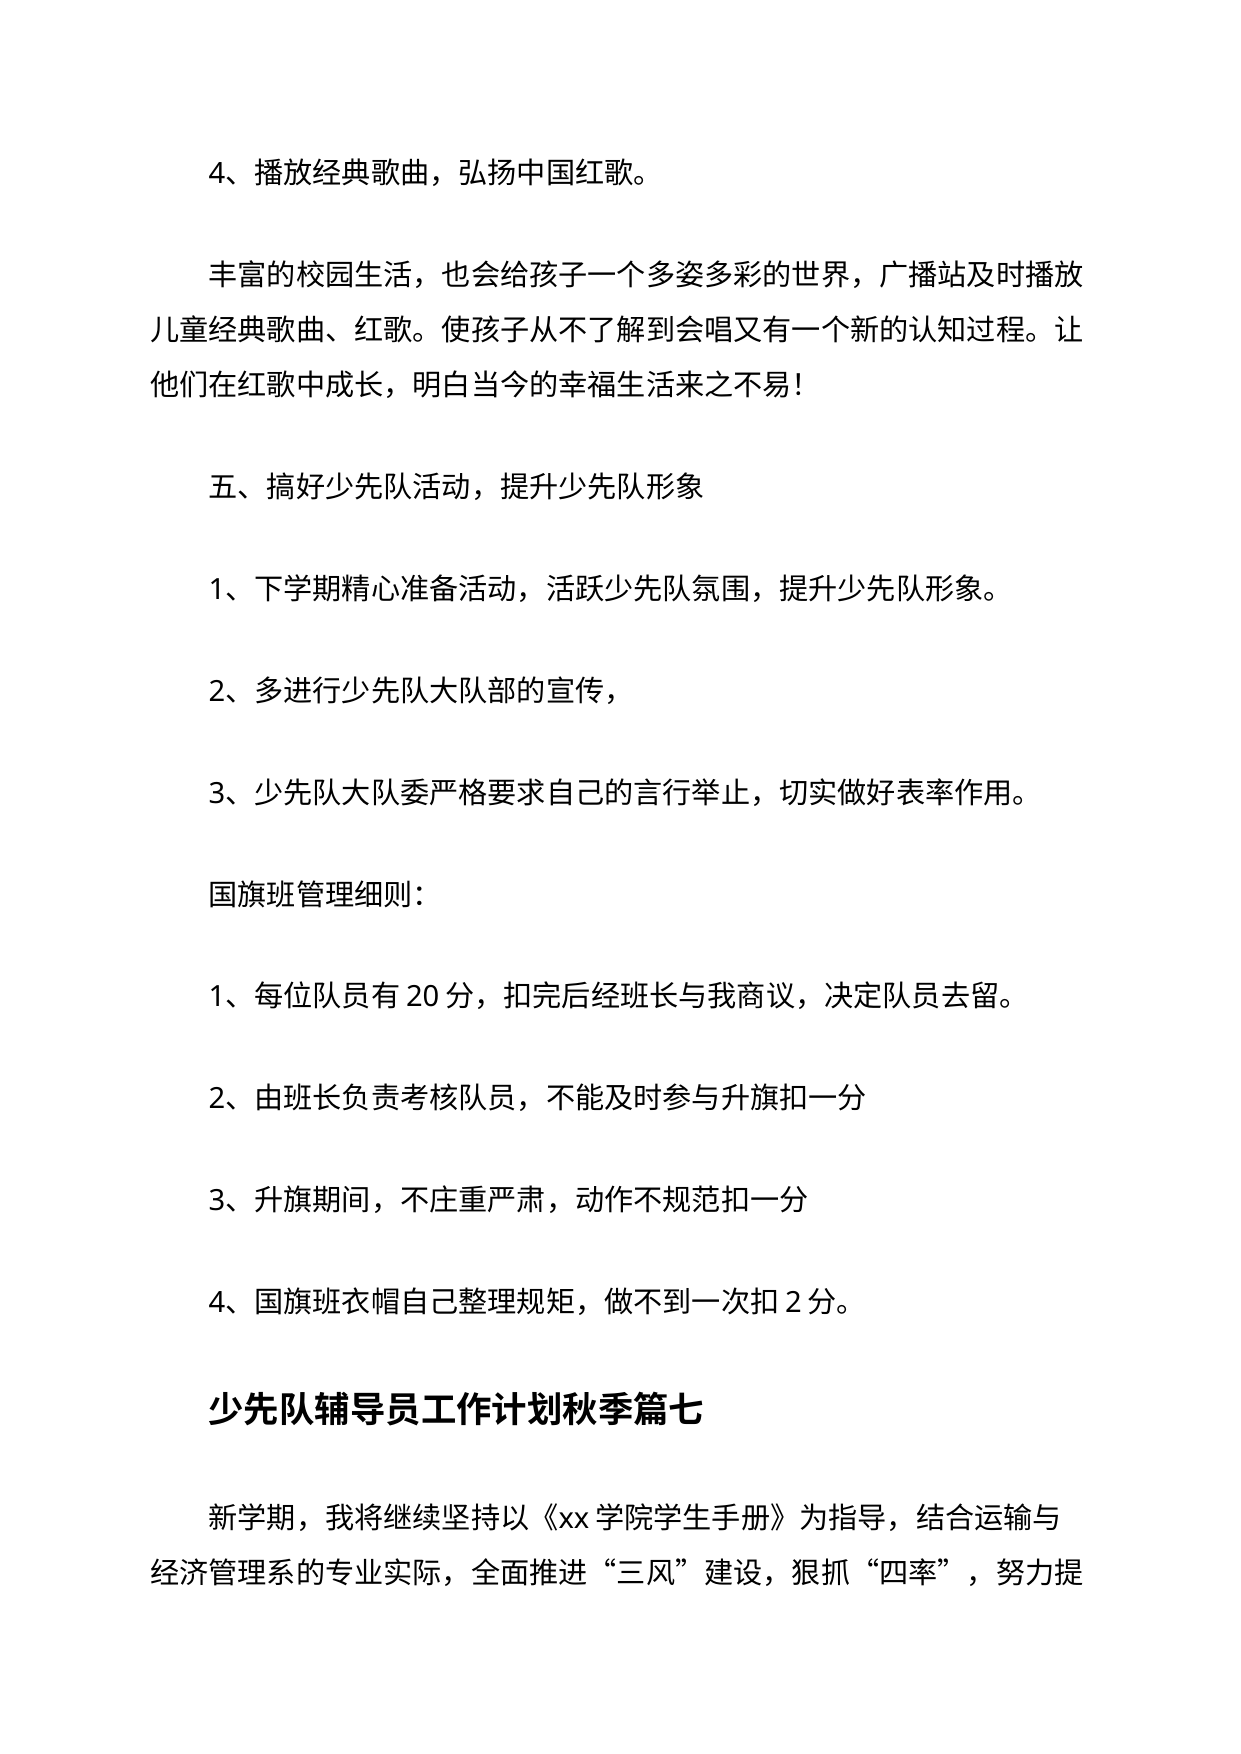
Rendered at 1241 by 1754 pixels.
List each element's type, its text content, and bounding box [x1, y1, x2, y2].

text 五、搞好少先队活动，提升少先队形象 [150, 463, 1090, 506]
text 丰富的校园生活，也会给孩子一个多姿多彩的世界，广播站及时播放儿童经典歌曲、红歌。使孩子从不了解到会唱又有一个新的认知过程。让他们在红歌中成长，明白当今的幸福生活来之不易！ [150, 252, 1090, 404]
text 1、下学期精心准备活动，活跃少先队氛围，提升少先队形象。 [150, 565, 1090, 608]
text 2、多进行少先队大队部的宣传， [150, 667, 1090, 710]
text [150, 1494, 1090, 1592]
text 国旗班管理细则： [150, 871, 1090, 913]
text 3、少先队大队委严格要求自己的言行举止，切实做好表率作用。 [150, 769, 1090, 812]
text 2、由班长负责考核队员，不能及时参与升旗扣一分 [150, 1075, 1090, 1117]
text 4、播放经典歌曲，弘扬中国红歌。 [150, 150, 1090, 192]
text 少先队辅导员工作计划秋季篇七 [150, 1381, 1090, 1432]
text 1、每位队员有20分，扣完后经班长与我商议，决定队员去留。 [150, 973, 1090, 1015]
text 3、升旗期间，不庄重严肃，动作不规范扣一分 [150, 1177, 1090, 1219]
text 4、国旗班衣帽自己整理规矩，做不到一次扣2分。 [150, 1279, 1090, 1321]
